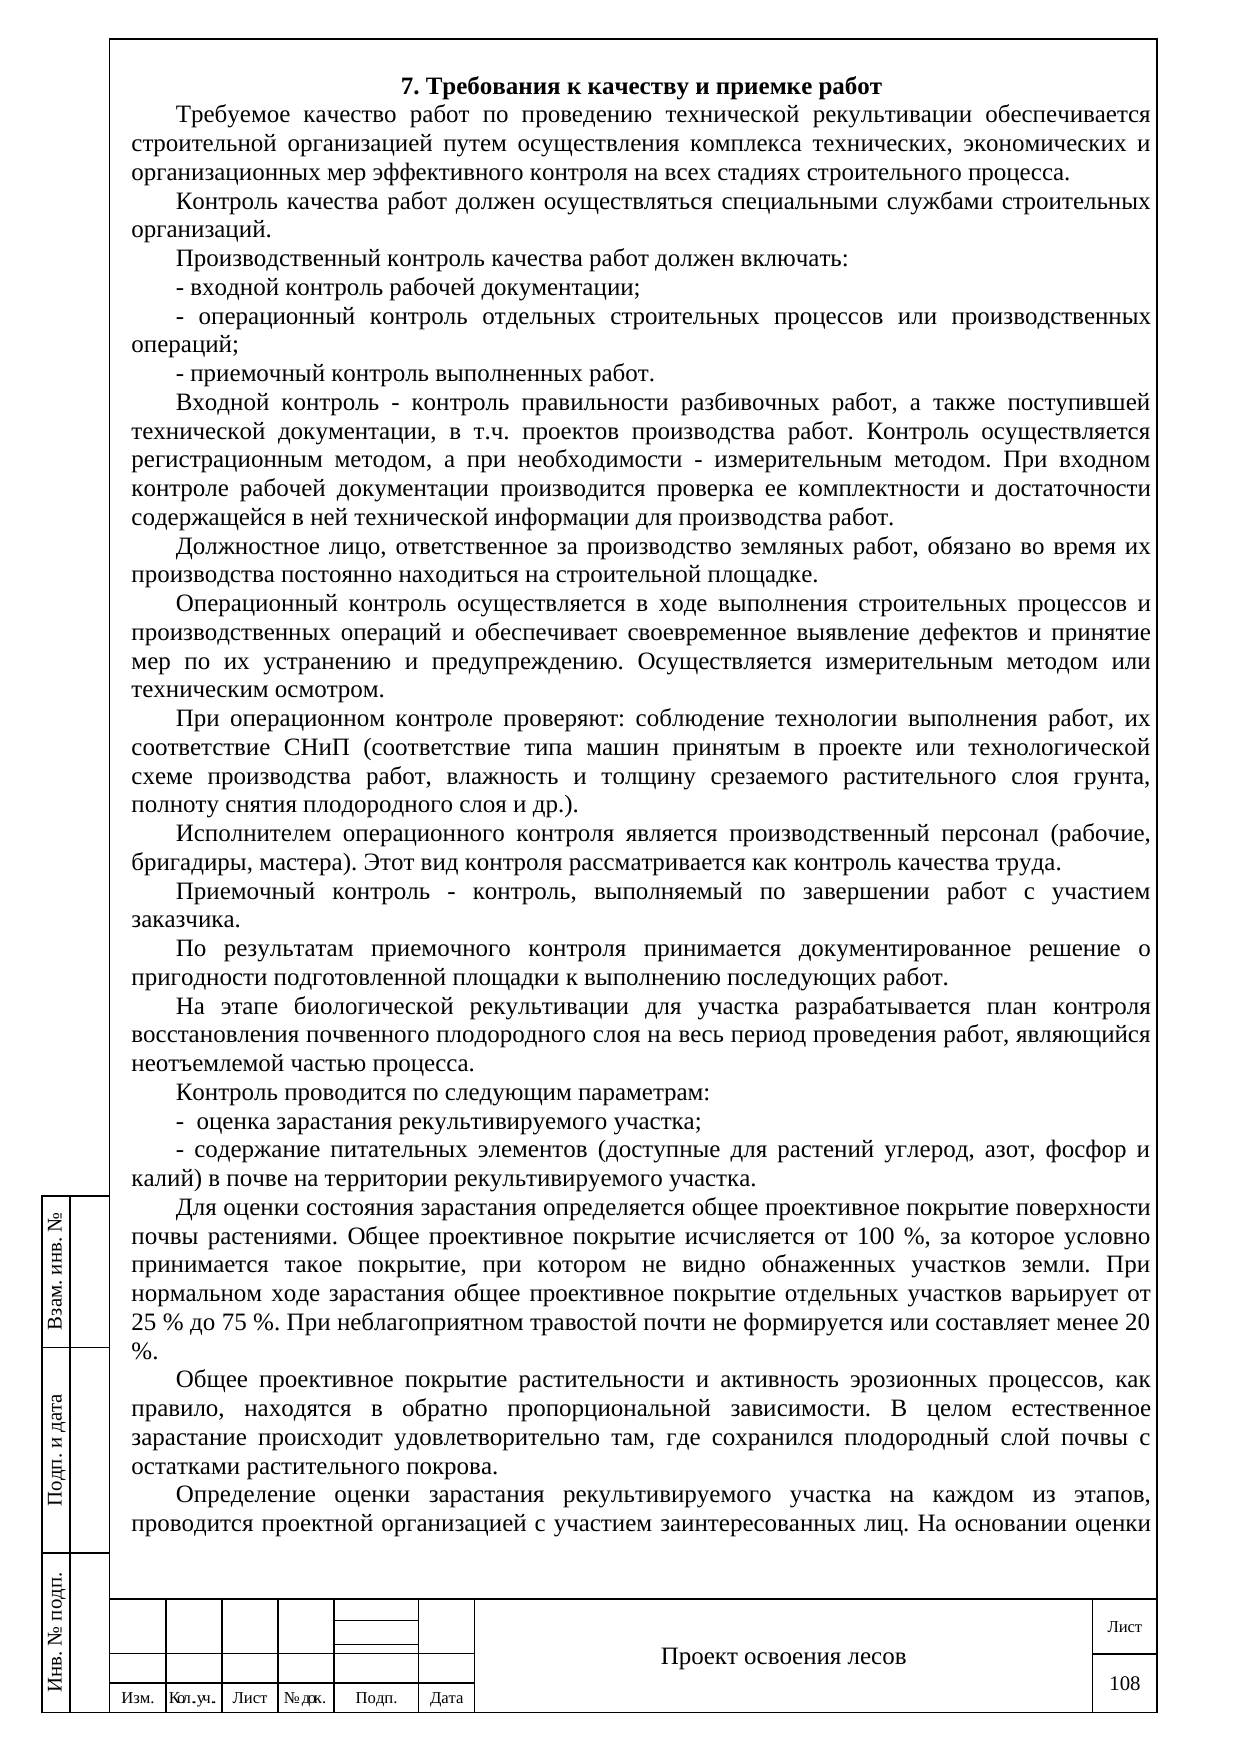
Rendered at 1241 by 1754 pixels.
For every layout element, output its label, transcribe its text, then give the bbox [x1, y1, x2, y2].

text Операционный контроль осуществляется в ходе выполнения строительных процессов и производственных операций и обеспечивает своевременное выявление дефектов и принятие мер по их устранению и предупреждению. Осуществляется измерительным методом или техническим осмотром. [131, 588, 1152, 703]
text Входной контроль - контроль правильности разбивочных работ, а также поступившей технической документации, в т.ч. проектов производства работ. Контроль осуществляется регистрационным методом, а при необходимости - измерительным методом. При входном контроле рабочей документации производится проверка ее комплектности и достаточности содержащейся в ней технической информации для производства работ. [131, 387, 1152, 531]
text Общее проективное покрытие растительности и активность эрозионных процессов, как правило, находятся в обратно пропорциональной зависимости. В целом естественное зарастание происходит удовлетворительно там, где сохранился плодородный слой почвы с остатками растительного покрова. [131, 1364, 1152, 1479]
text - операционный контроль отдельных строительных процессов или производственных операций; [131, 301, 1152, 358]
text Производственный контроль качества работ должен включать: [131, 243, 1152, 272]
text При операционном контроле проверяют: соблюдение технологии выполнения работ, их соответствие СНиП (соответствие типа машин принятым в проекте или технологической схеме производства работ, влажность и толщину срезаемого растительного слоя грунта, полноту снятия плодородного слоя и др.). [131, 703, 1152, 818]
text По результатам приемочного контроля принимается документированное решение о пригодности подготовленной площадки к выполнению последующих работ. [131, 933, 1152, 991]
text Требуемое качество работ по проведению технической рекультивации обеспечивается строительной организацией путем осуществления комплекса технических, экономических и организационных мер эффективного контроля на всех стадиях строительного процесса. [131, 99, 1152, 186]
text - входной контроль рабочей документации; [131, 272, 1152, 301]
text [131, 1479, 1152, 1537]
text Исполнителем операционного контроля является производственный персонал (рабочие, бригадиры, мастера). Этот вид контроля рассматривается как контроль качества труда. [131, 818, 1152, 876]
text - оценка зарастания рекультивируемого участка; [131, 1106, 1152, 1134]
text Должностное лицо, ответственное за производство земляных работ, обязано во время их производства постоянно находиться на строительной площадке. [131, 531, 1152, 588]
text - приемочный контроль выполненных работ. [131, 358, 1152, 387]
text 7. Требования к качеству и приемке работ [131, 71, 1152, 99]
text Контроль качества работ должен осуществляться специальными службами строительных организаций. [131, 186, 1152, 243]
text - содержание питательных элементов (доступные для растений углерод, азот, фосфор и калий) в почве на территории рекультивируемого участка. [131, 1134, 1152, 1192]
text Приемочный контроль - контроль, выполняемый по завершении работ с участием заказчика. [131, 876, 1152, 933]
text На этапе биологической рекультивации для участка разрабатывается план контроля восстановления почвенного плодородного слоя на весь период проведения работ, являющийся неотъемлемой частью процесса. [131, 991, 1152, 1077]
text Для оценки состояния зарастания определяется общее проективное покрытие поверхности почвы растениями. Общее проективное покрытие исчисляется от 100 %, за которое условно принимается такое покрытие, при котором не видно обнаженных участков земли. При нормальном ходе зарастания общее проективное покрытие отдельных участков варьирует от 25 % до 75 %. При неблагоприятном травостой почти не формируется или составляет менее 20 %. [131, 1192, 1152, 1364]
text Контроль проводится по следующим параметрам: [131, 1077, 1152, 1106]
